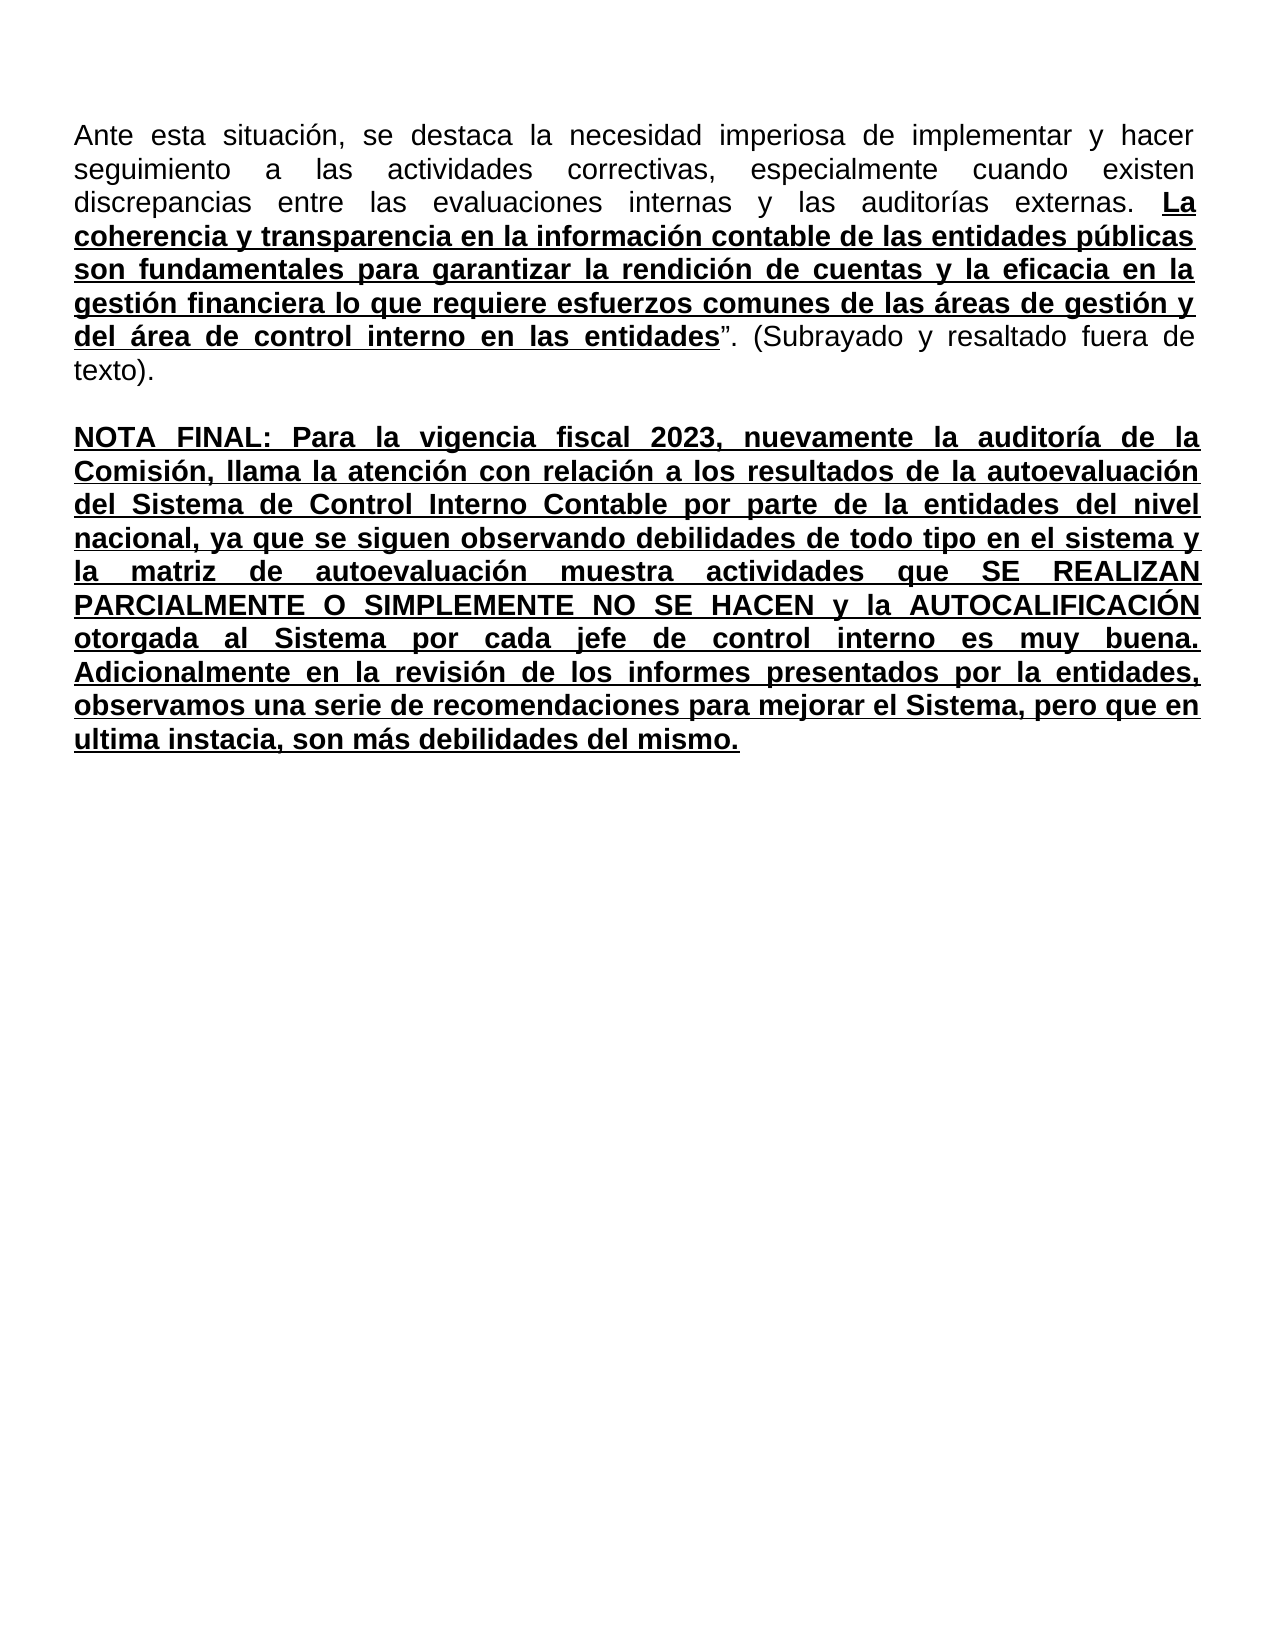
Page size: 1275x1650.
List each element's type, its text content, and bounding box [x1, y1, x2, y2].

text Ante esta situación, se destaca la necesidad imperiosa de implementar y hacer seguimiento a las actividades correctivas, especialmente cuando existen discrepancias entre las evaluaciones internas y las auditorías externas. La coherencia y transparencia en la información contable de las entidades públicas son fundamentales para garantizar la rendición de cuentas y la eficacia en la gestión financiera lo que requiere esfuerzos comunes de las áreas de gestión y del área de control interno en las entidades”. (Subrayado y resaltado fuera de texto). [74, 118, 1196, 248]
text Ante esta situación, se destaca la necesidad imperiosa de implementar y hacer seguimiento a las actividades correctivas, especialmente cuando existen discrepancias entre las evaluaciones internas y las auditorías externas. La coherencia y transparencia en la información contable de las entidades públicas son fundamentales para garantizar la rendición de cuentas y la eficacia en la gestión financiera lo que requiere esfuerzos comunes de las áreas de gestión y del área de control interno en las entidades”. (Subrayado y resaltado fuera de texto). [74, 317, 1196, 387]
text Ante esta situación, se destaca la necesidad imperiosa de implementar y hacer seguimiento a las actividades correctivas, especialmente cuando existen discrepancias entre las evaluaciones internas y las auditorías externas. La coherencia y transparencia en la información contable de las entidades públicas son fundamentales para garantizar la rendición de cuentas y la eficacia en la gestión financiera lo que requiere esfuerzos comunes de las áreas de gestión y del área de control interno en las entidades”. (Subrayado y resaltado fuera de texto). [74, 250, 1196, 315]
